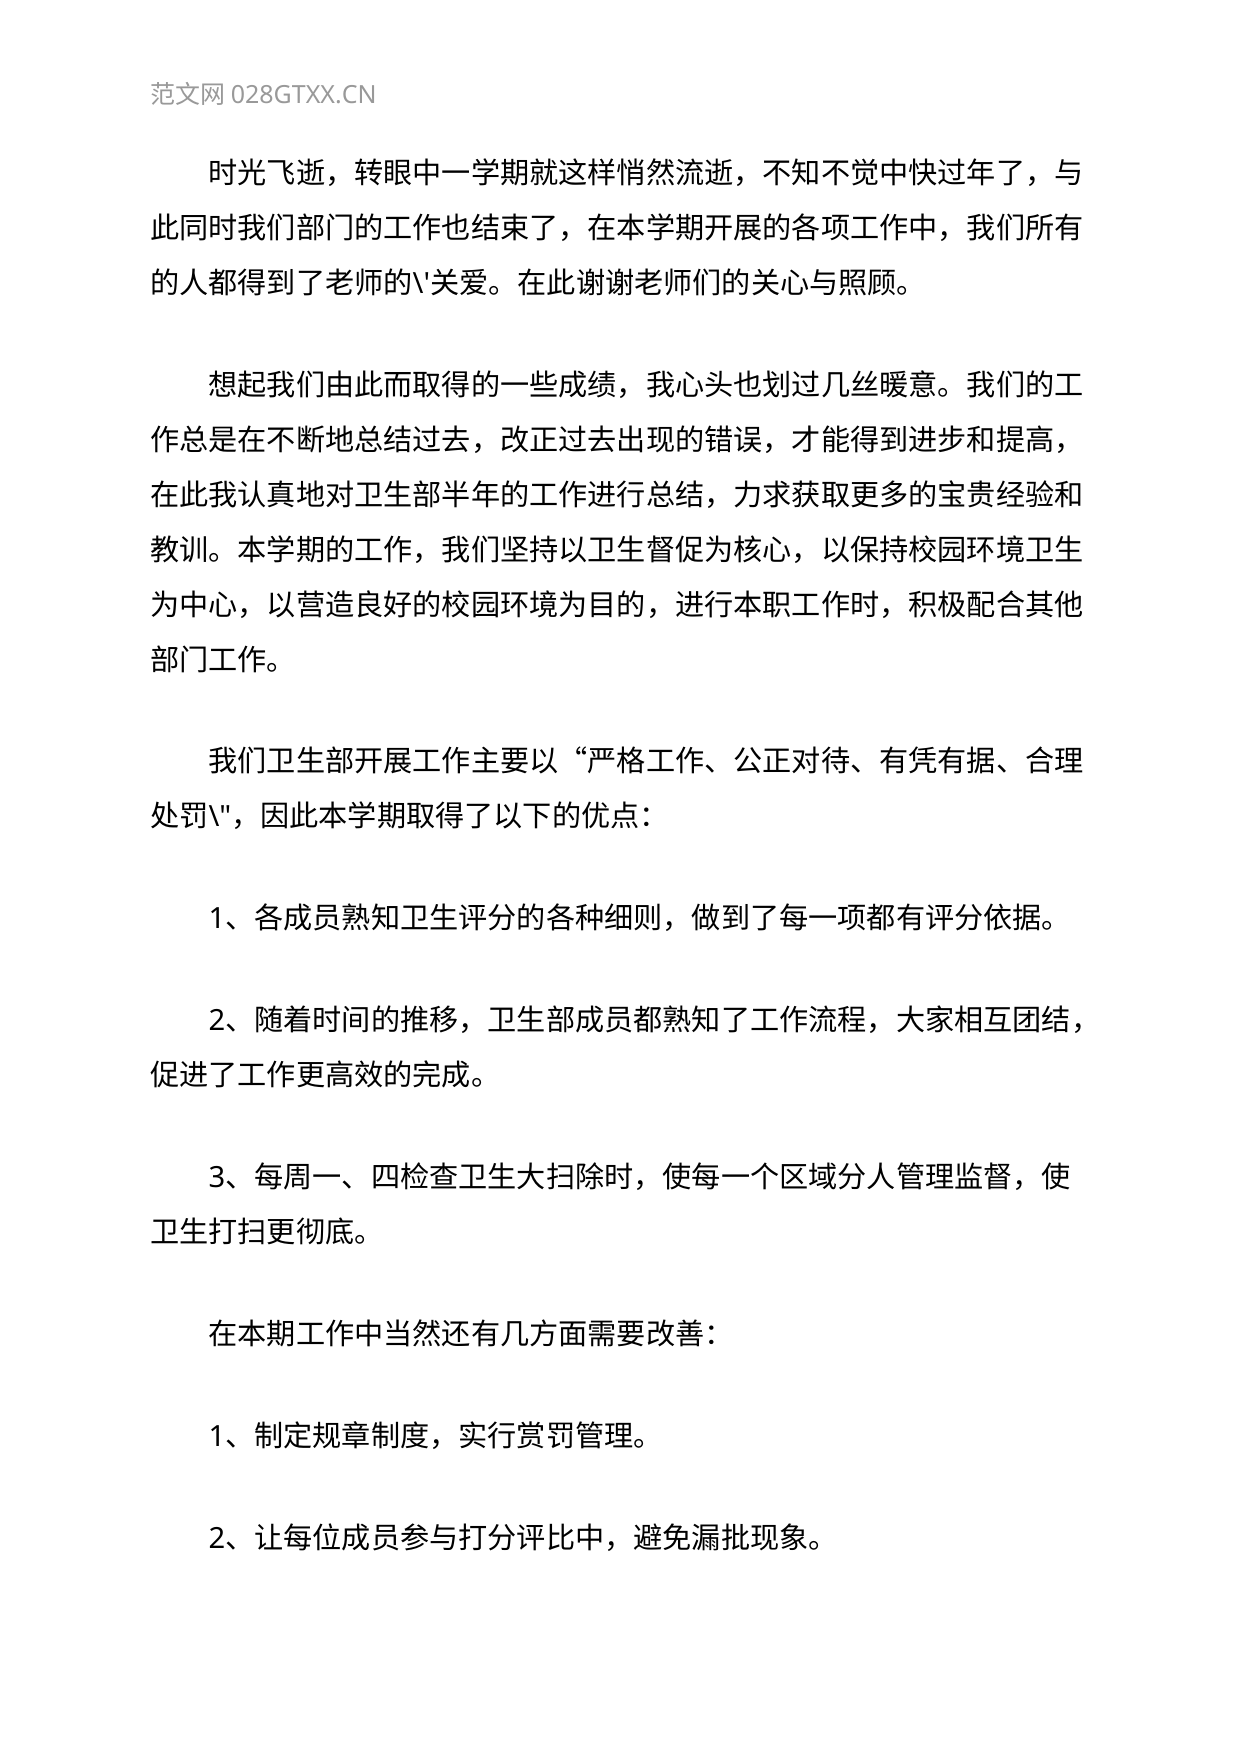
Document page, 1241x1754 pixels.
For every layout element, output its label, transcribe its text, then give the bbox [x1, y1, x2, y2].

text 1、各成员熟知卫生评分的各种细则，做到了每一项都有评分依据。 [150, 895, 1090, 937]
text 想起我们由此而取得的一些成绩，我心头也划过几丝暖意。我们的工作总是在不断地总结过去，改正过去出现的错误，才能得到进步和提高，在此我认真地对卫生部半年的工作进行总结，力求获取更多的宝贵经验和教训。本学期的工作，我们坚持以卫生督促为核心，以保持校园环境卫生为中心，以营造良好的校园环境为目的，进行本职工作时，积极配合其他部门工作。 [150, 362, 1090, 678]
text 2、随着时间的推移，卫生部成员都熟知了工作流程，大家相互团结，促进了工作更高效的完成。 [150, 997, 1090, 1094]
text 3、每周一、四检查卫生大扫除时，使每一个区域分人管理监督，使卫生打扫更彻底。 [150, 1154, 1090, 1251]
text 在本期工作中当然还有几方面需要改善： [150, 1310, 1090, 1353]
text 我们卫生部开展工作主要以“严格工作、公正对待、有凭有据、合理处罚\"，因此本学期取得了以下的优点： [150, 738, 1090, 835]
text 时光飞逝，转眼中一学期就这样悄然流逝，不知不觉中快过年了，与此同时我们部门的工作也结束了，在本学期开展的各项工作中，我们所有的人都得到了老师的\'关爱。在此谢谢老师们的关心与照顾。 [150, 150, 1090, 302]
text 2、让每位成员参与打分评比中，避免漏批现象。 [150, 1514, 1090, 1557]
text 1、制定规章制度，实行赏罚管理。 [150, 1412, 1090, 1454]
